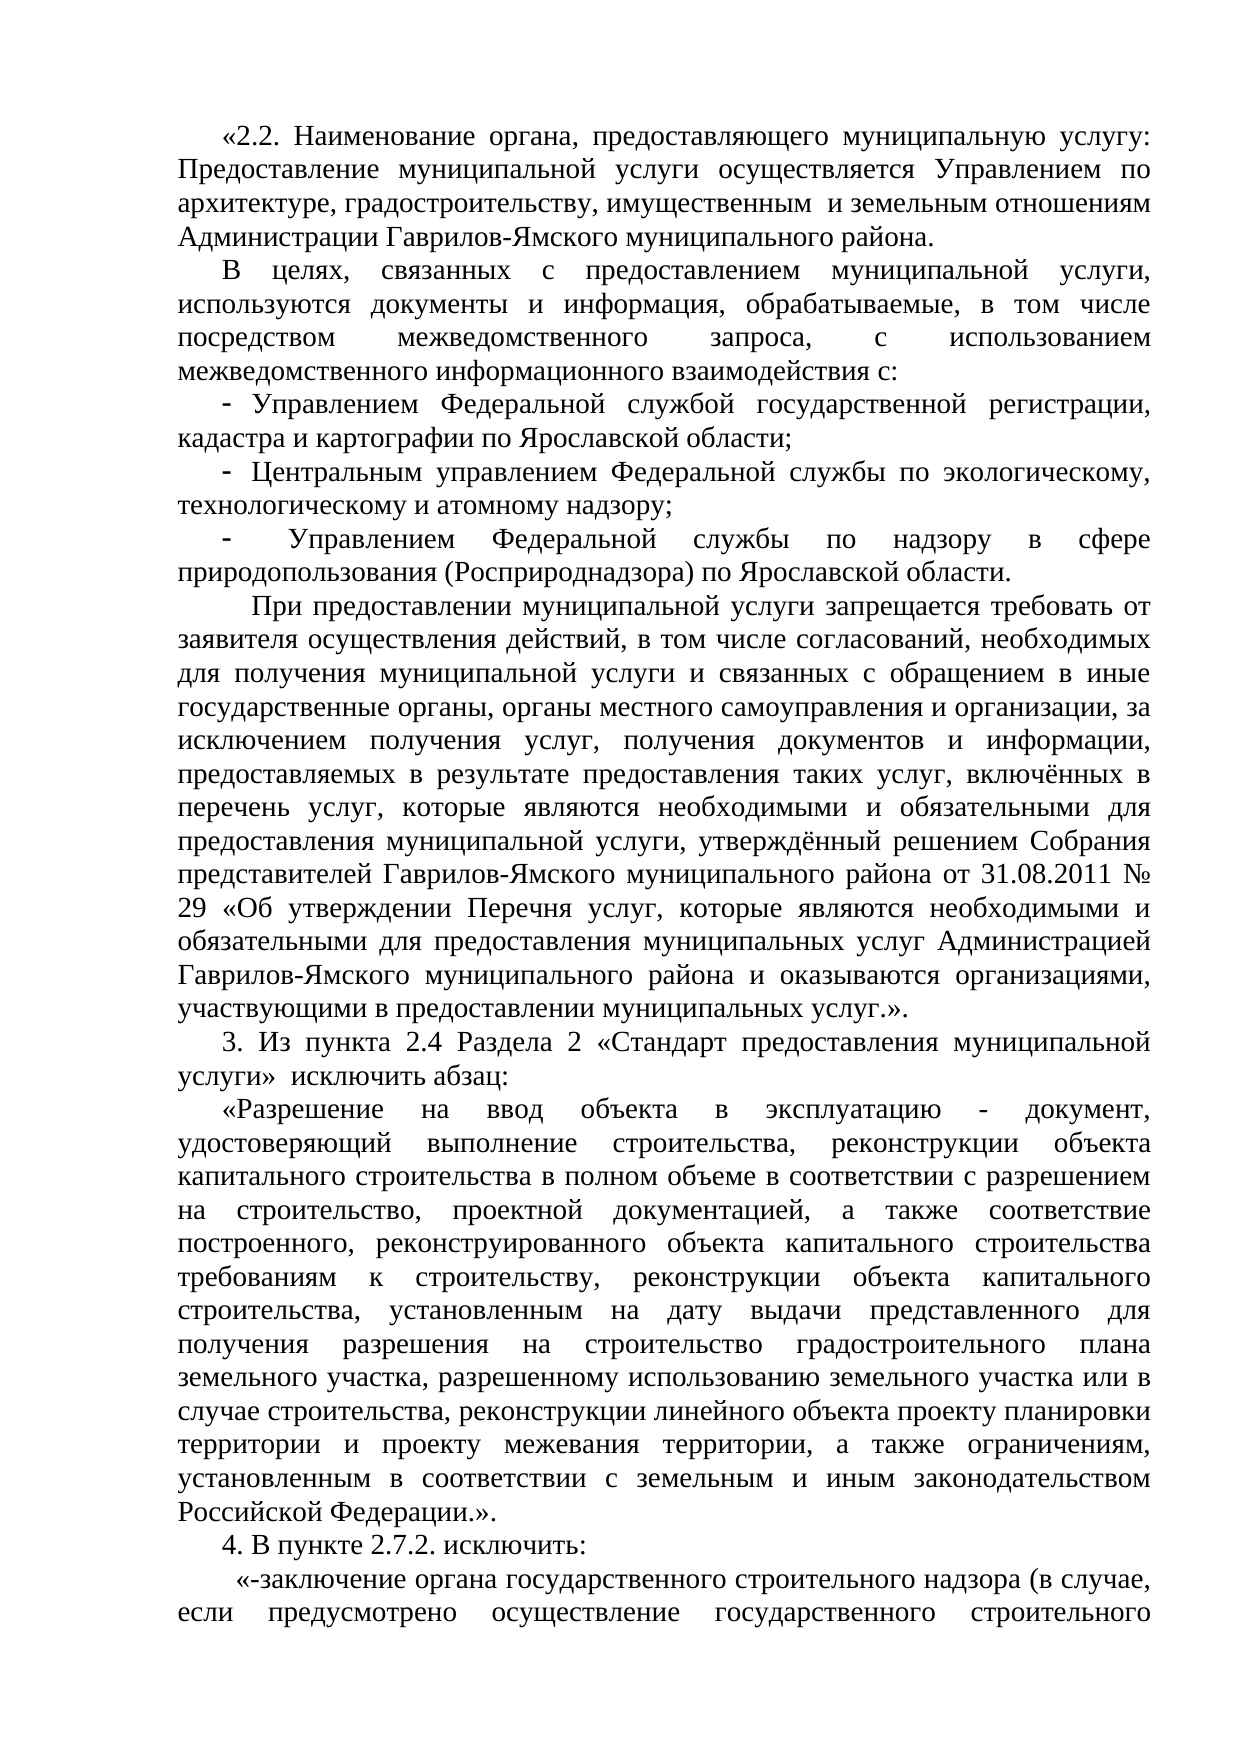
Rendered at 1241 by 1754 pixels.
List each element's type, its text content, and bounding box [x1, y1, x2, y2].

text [177, 1561, 1152, 1628]
text При предоставлении муниципальной услуги запрещается требовать от заявителя осуществления действий, в том числе согласований, необходимых для получения муниципальной услуги и связанных с обращением в иные государственные органы, органы местного самоуправления и организации, за исключением получения услуг, получения документов и информации, предоставляемых в результате предоставления таких услуг, включённых в перечень услуг, которые являются необходимыми и обязательными для предоставления муниципальной услуги, утверждённый решением Собрания представителей Гаврилов-Ямского муниципального района от 31.08.2011 № 29 «Об утверждении Перечня услуг, которые являются необходимыми и обязательными для предоставления муниципальных услуг Администрацией Гаврилов-Ямского муниципального района и оказываются организациями, участвующими в предоставлении муниципальных услуг.». [177, 588, 1152, 1024]
text В целях, связанных с предоставлением муниципальной услуги, используются документы и информация, обрабатываемые, в том числе посредством межведомственного запроса, с использованием межведомственного информационного взаимодействия с: [177, 252, 1152, 386]
list Управлением Федеральной службой государственной регистрации, кадастра и картографии по Ярославской области; [177, 386, 1152, 454]
text «2.2. Наименование органа, предоставляющего муниципальную услугу: Предоставление муниципальной услуги осуществляется Управлением по архитектуре, градостроительству, имущественным и земельным отношениям Администрации Гаврилов-Ямского муниципального района. [177, 118, 1152, 252]
list Управлением Федеральной службы по надзору в сфере природопользования (Росприроднадзора) по Ярославской области. [177, 521, 1152, 588]
list Центральным управлением Федеральной службы по экологическому, технологическому и атомному надзору; [177, 454, 1152, 521]
text 3. Из пункта 2.4 Раздела 2 «Стандарт предоставления муниципальной услуги» исключить абзац: [177, 1024, 1152, 1091]
text 4. В пункте 2.7.2. исключить: [177, 1527, 1152, 1561]
text «Разрешение на ввод объекта в эксплуатацию - документ, удостоверяющий выполнение строительства, реконструкции объекта капитального строительства в полном объеме в соответствии с разрешением на строительство, проектной документацией, а также соответствие построенного, реконструированного объекта капитального строительства требованиям к строительству, реконструкции объекта капитального строительства, установленным на дату выдачи представленного для получения разрешения на строительство градостроительного плана земельного участка, разрешенному использованию земельного участка или в случае строительства, реконструкции линейного объекта проекту планировки территории и проекту межевания территории, а также ограничениям, установленным в соответствии с земельным и иным законодательством Российской Федерации.». [177, 1091, 1152, 1527]
